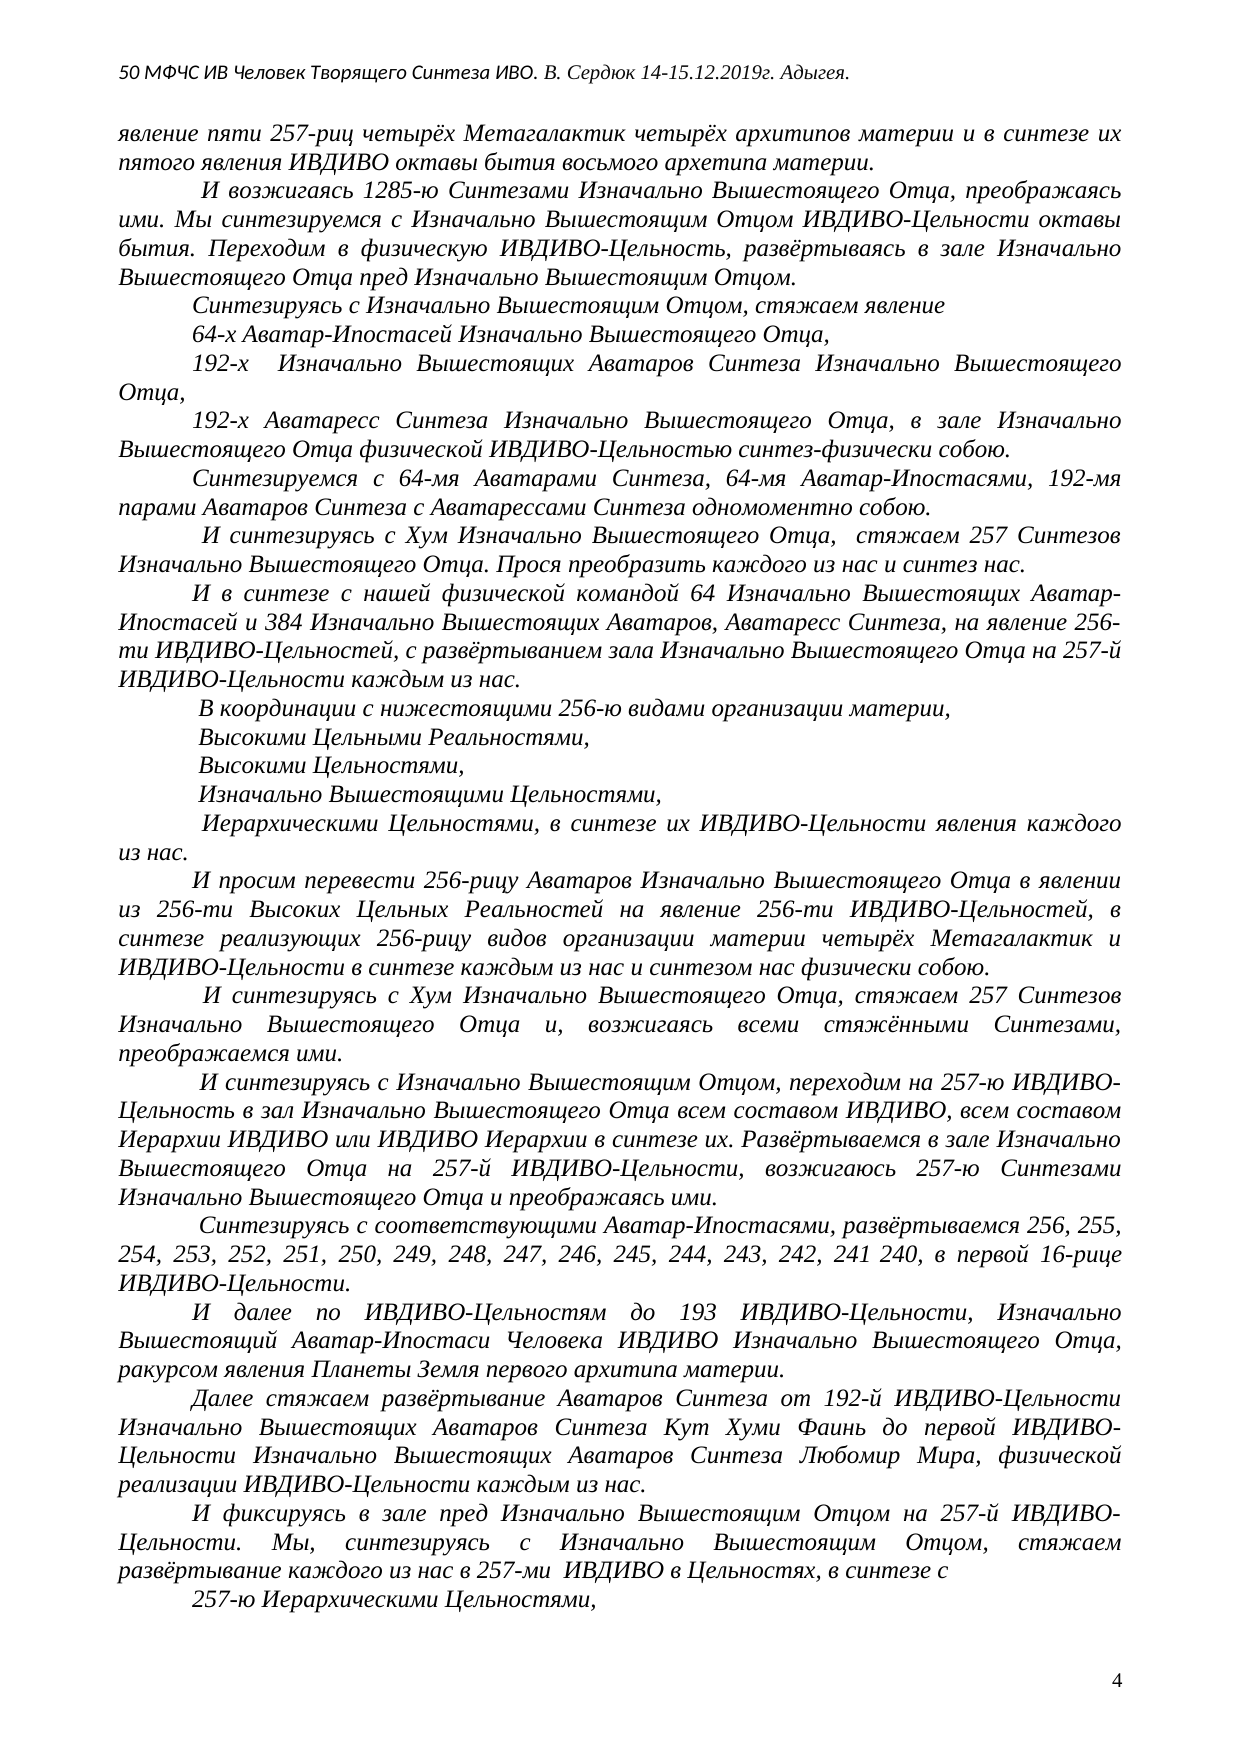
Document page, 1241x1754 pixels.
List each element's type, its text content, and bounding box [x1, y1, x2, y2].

text И далее по ИВДИВО-Цельностям до 193 ИВДИВО-Цельности, Изначально Вышестоящий Аватар-Ипостаси Человека ИВДИВО Изначально Вышестоящего Отца, ракурсом явления Планеты Земля первого архитипа материи. [118, 1297, 1122, 1383]
text 257-ю Иерархическими Цельностями, [118, 1584, 1122, 1613]
text Иерархическими Цельностями, в синтезе их ИВДИВО-Цельности явления каждого из нас. [118, 808, 1122, 866]
text Синтезируясь с соответствующими Аватар-Ипостасями, развёртываемся 256, 255, 254, 253, 252, 251, 250, 249, 248, 247, 246, 245, 244, 243, 242, 241 240, в первой 16-рице ИВДИВО-Цельности. [118, 1211, 1122, 1297]
text И синтезируясь с Изначально Вышестоящим Отцом, переходим на 257-ю ИВДИВО-Цельность в зал Изначально Вышестоящего Отца всем составом ИВДИВО, всем составом Иерархии ИВДИВО или ИВДИВО Иерархии в синтезе их. Развёртываемся в зале Изначально Вышестоящего Отца на 257-й ИВДИВО-Цельности, возжигаюсь 257-ю Синтезами Изначально Вышестоящего Отца и преображаясь ими. [118, 1067, 1122, 1211]
text Синтезируясь с Изначально Вышестоящим Отцом, стяжаем явление [118, 291, 1122, 319]
text И синтезируясь с Хум Изначально Вышестоящего Отца, стяжаем 257 Синтезов Изначально Вышестоящего Отца и, возжигаясь всеми стяжёнными Синтезами, преображаемся ими. [118, 981, 1122, 1067]
text И возжигаясь 1285-ю Синтезами Изначально Вышестоящего Отца, преображаясь ими. Мы синтезируемся с Изначально Вышестоящим Отцом ИВДИВО-Цельности октавы бытия. Переходим в физическую ИВДИВО-Цельность, развёртываясь в зале Изначально Вышестоящего Отца пред Изначально Вышестоящим Отцом. [118, 176, 1122, 291]
text Синтезируемся с 64-мя Аватарами Синтеза, 64-мя Аватар-Ипостасями, 192-мя парами Аватаров Синтеза с Аватарессами Синтеза одномоментно собою. [118, 463, 1122, 521]
text 192-х Аватаресс Синтеза Изначально Вышестоящего Отца, в зале Изначально Вышестоящего Отца физической ИВДИВО-Цельностью синтез-физически собою. [118, 406, 1122, 463]
text И синтезируясь с Хум Изначально Вышестоящего Отца, стяжаем 257 Синтезов Изначально Вышестоящего Отца. Прося преобразить каждого из нас и синтез нас. [118, 521, 1122, 578]
text Высокими Цельными Реальностями, [118, 722, 1122, 751]
text Изначально Вышестоящими Цельностями, [118, 779, 1122, 808]
text Высокими Цельностями, [118, 751, 1122, 779]
text В координации с нижестоящими 256-ю видами организации материи, [118, 693, 1122, 722]
text 64-х Аватар-Ипостасей Изначально Вышестоящего Отца, [118, 319, 1122, 348]
text И фиксируясь в зале пред Изначально Вышестоящим Отцом на 257-й ИВДИВО-Цельности. Мы, синтезируясь с Изначально Вышестоящим Отцом, стяжаем развёртывание каждого из нас в 257-ми ИВДИВО в Цельностях, в синтезе с [118, 1498, 1122, 1584]
text И в синтезе с нашей физической командой 64 Изначально Вышестоящих Аватар- Ипостасей и 384 Изначально Вышестоящих Аватаров, Аватаресс Синтеза, на явление 256-ти ИВДИВО-Цельностей, с развёртыванием зала Изначально Вышестоящего Отца на 257-й ИВДИВО-Цельности каждым из нас. [118, 578, 1122, 693]
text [118, 118, 1122, 176]
text И просим перевести 256-рицу Аватаров Изначально Вышестоящего Отца в явлении из 256-ти Высоких Цельных Реальностей на явление 256-ти ИВДИВО-Цельностей, в синтезе реализующих 256-рицу видов организации материи четырёх Метагалактик и ИВДИВО-Цельности в синтезе каждым из нас и синтезом нас физически собою. [118, 866, 1122, 981]
text 192-х Изначально Вышестоящих Аватаров Синтеза Изначально Вышестоящего Отца, [118, 348, 1122, 406]
text Далее стяжаем развёртывание Аватаров Синтеза от 192-й ИВДИВО-Цельности Изначально Вышестоящих Аватаров Синтеза Кут Хуми Фаинь до первой ИВДИВО- Цельности Изначально Вышестоящих Аватаров Синтеза Любомир Мира, физической реализации ИВДИВО-Цельности каждым из нас. [118, 1383, 1122, 1498]
